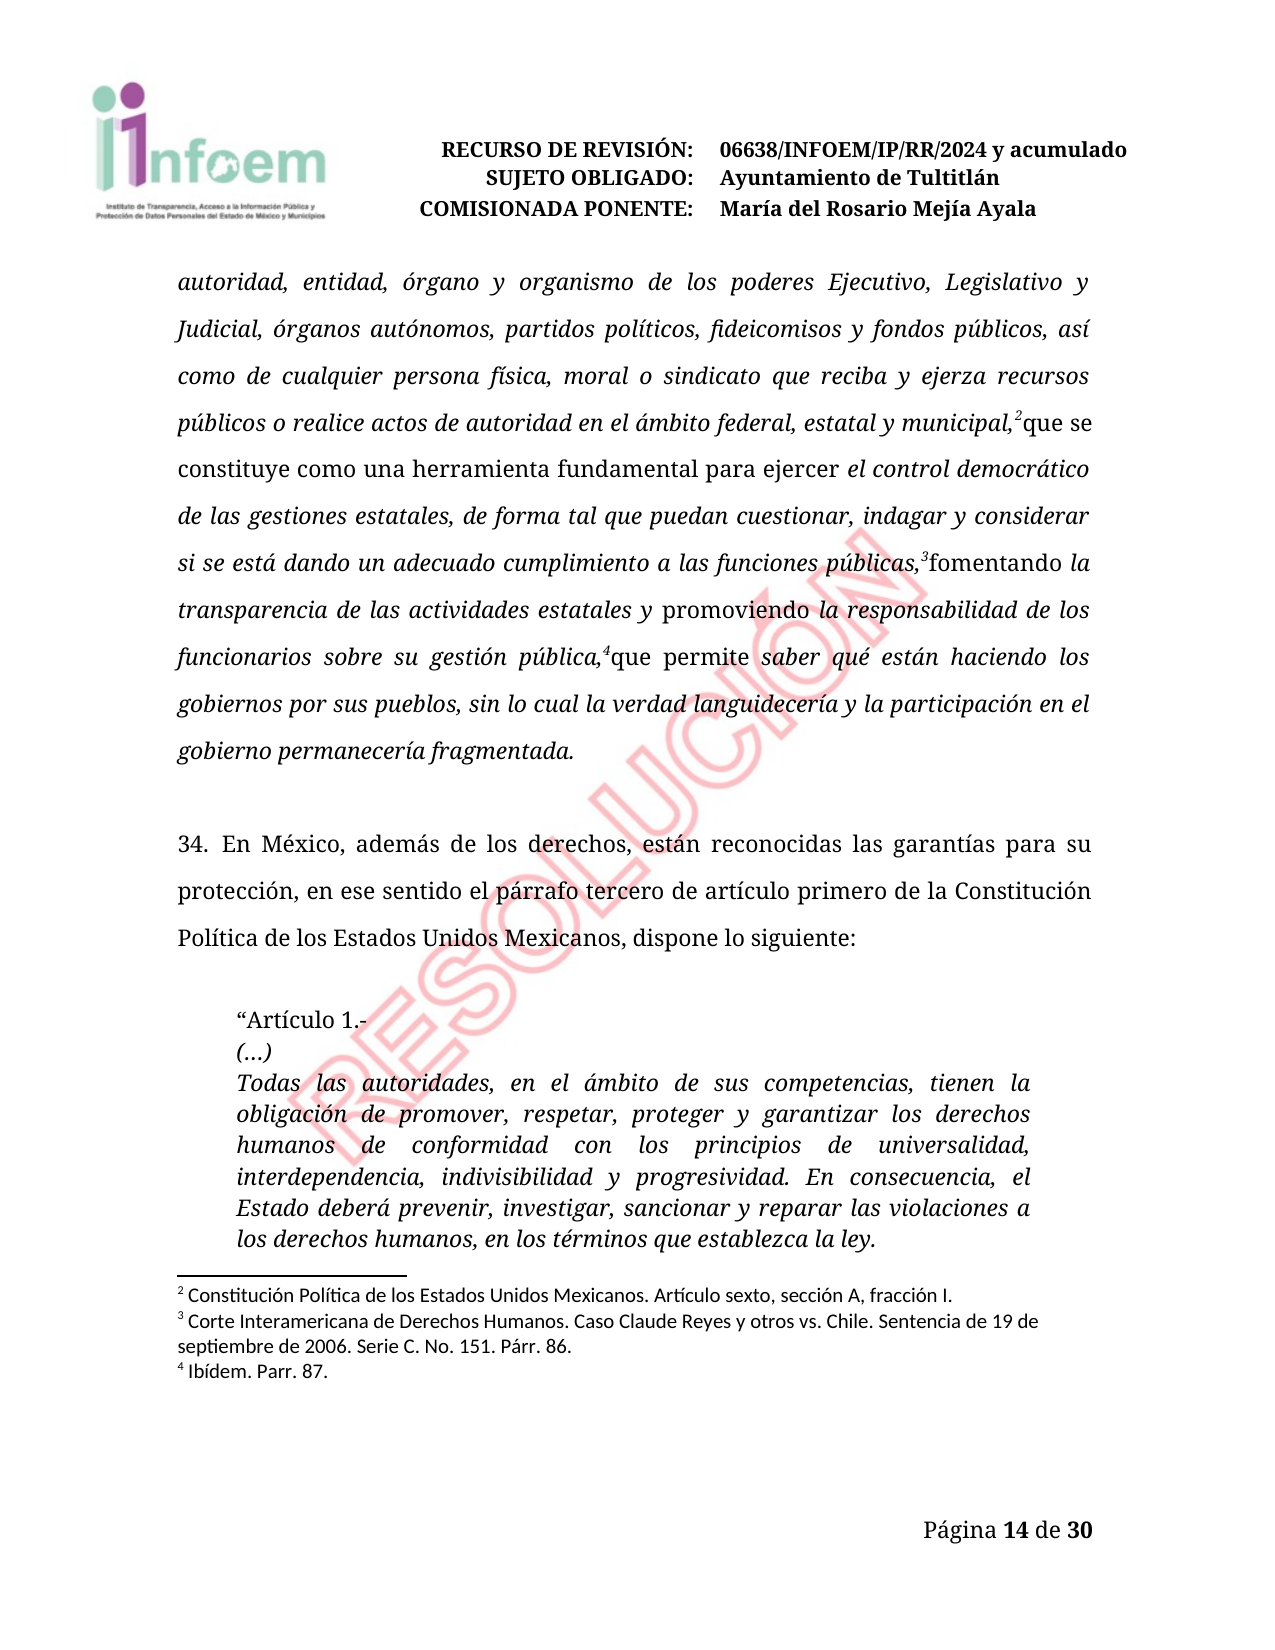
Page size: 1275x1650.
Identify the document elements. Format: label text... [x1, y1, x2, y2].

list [177, 266, 1092, 766]
list En México, además de los derechos, están reconocidas las garantías para su protección, en ese sentido el párrafo tercero de artículo primero de la Constitución Política de los Estados Unidos Mexicanos, dispone lo siguiente: [177, 828, 1092, 953]
text Todas las autoridades, en el ámbito de sus competencias, tienen la obligación de promover, respetar, proteger y garantizar los derechos humanos de conformidad con los principios de universalidad, interdependencia, indivisibilidad y progresividad. En consecuencia, el Estado deberá prevenir, investigar, sancionar y reparar las violaciones a los derechos humanos, en los términos que establezca la ley. [236, 1067, 1034, 1254]
subtitle “Artículo 1.- [236, 1004, 1034, 1036]
text (…) [236, 1036, 1034, 1067]
picture [0, 25, 1207, 1625]
